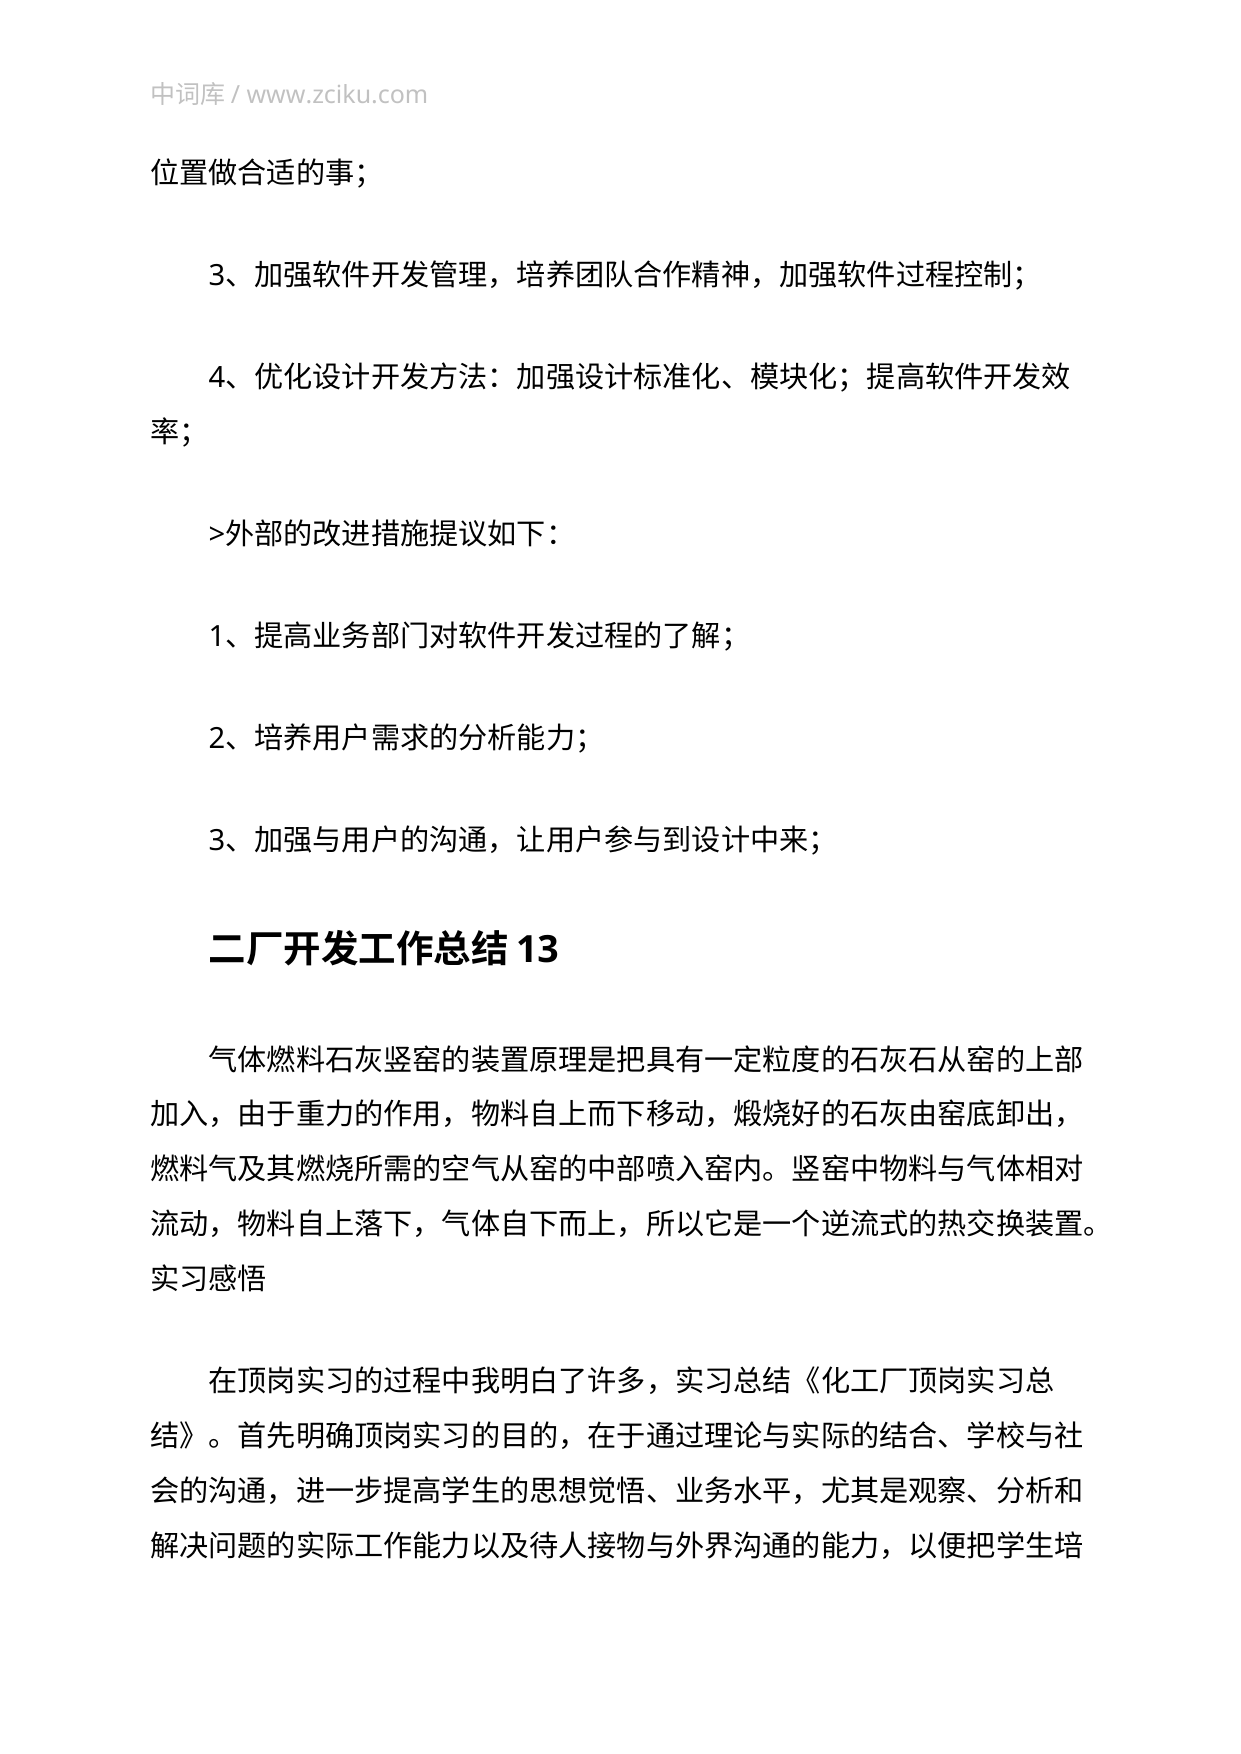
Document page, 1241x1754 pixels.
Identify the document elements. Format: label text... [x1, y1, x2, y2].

text 4、优化设计开发方法：加强设计标准化、模块化；提高软件开发效率； [150, 354, 1090, 451]
text >外部的改进措施提议如下： [150, 511, 1090, 553]
text 1、提高业务部门对软件开发过程的了解； [150, 612, 1090, 655]
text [150, 1357, 1090, 1564]
text 3、加强与用户的沟通，让用户参与到设计中来； [150, 816, 1090, 859]
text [150, 150, 1090, 192]
text 二厂开发工作总结13 [150, 918, 1090, 973]
text 气体燃料石灰竖窑的装置原理是把具有一定粒度的石灰石从窑的上部加入，由于重力的作用，物料自上而下移动，煅烧好的石灰由窑底卸出，燃料气及其燃烧所需的空气从窑的中部喷入窑内。竖窑中物料与气体相对流动，物料自上落下，气体自下而上，所以它是一个逆流式的热交换装置。实习感悟 [150, 1036, 1090, 1298]
text 2、培养用户需求的分析能力； [150, 714, 1090, 757]
text 3、加强软件开发管理，培养团队合作精神，加强软件过程控制； [150, 252, 1090, 294]
